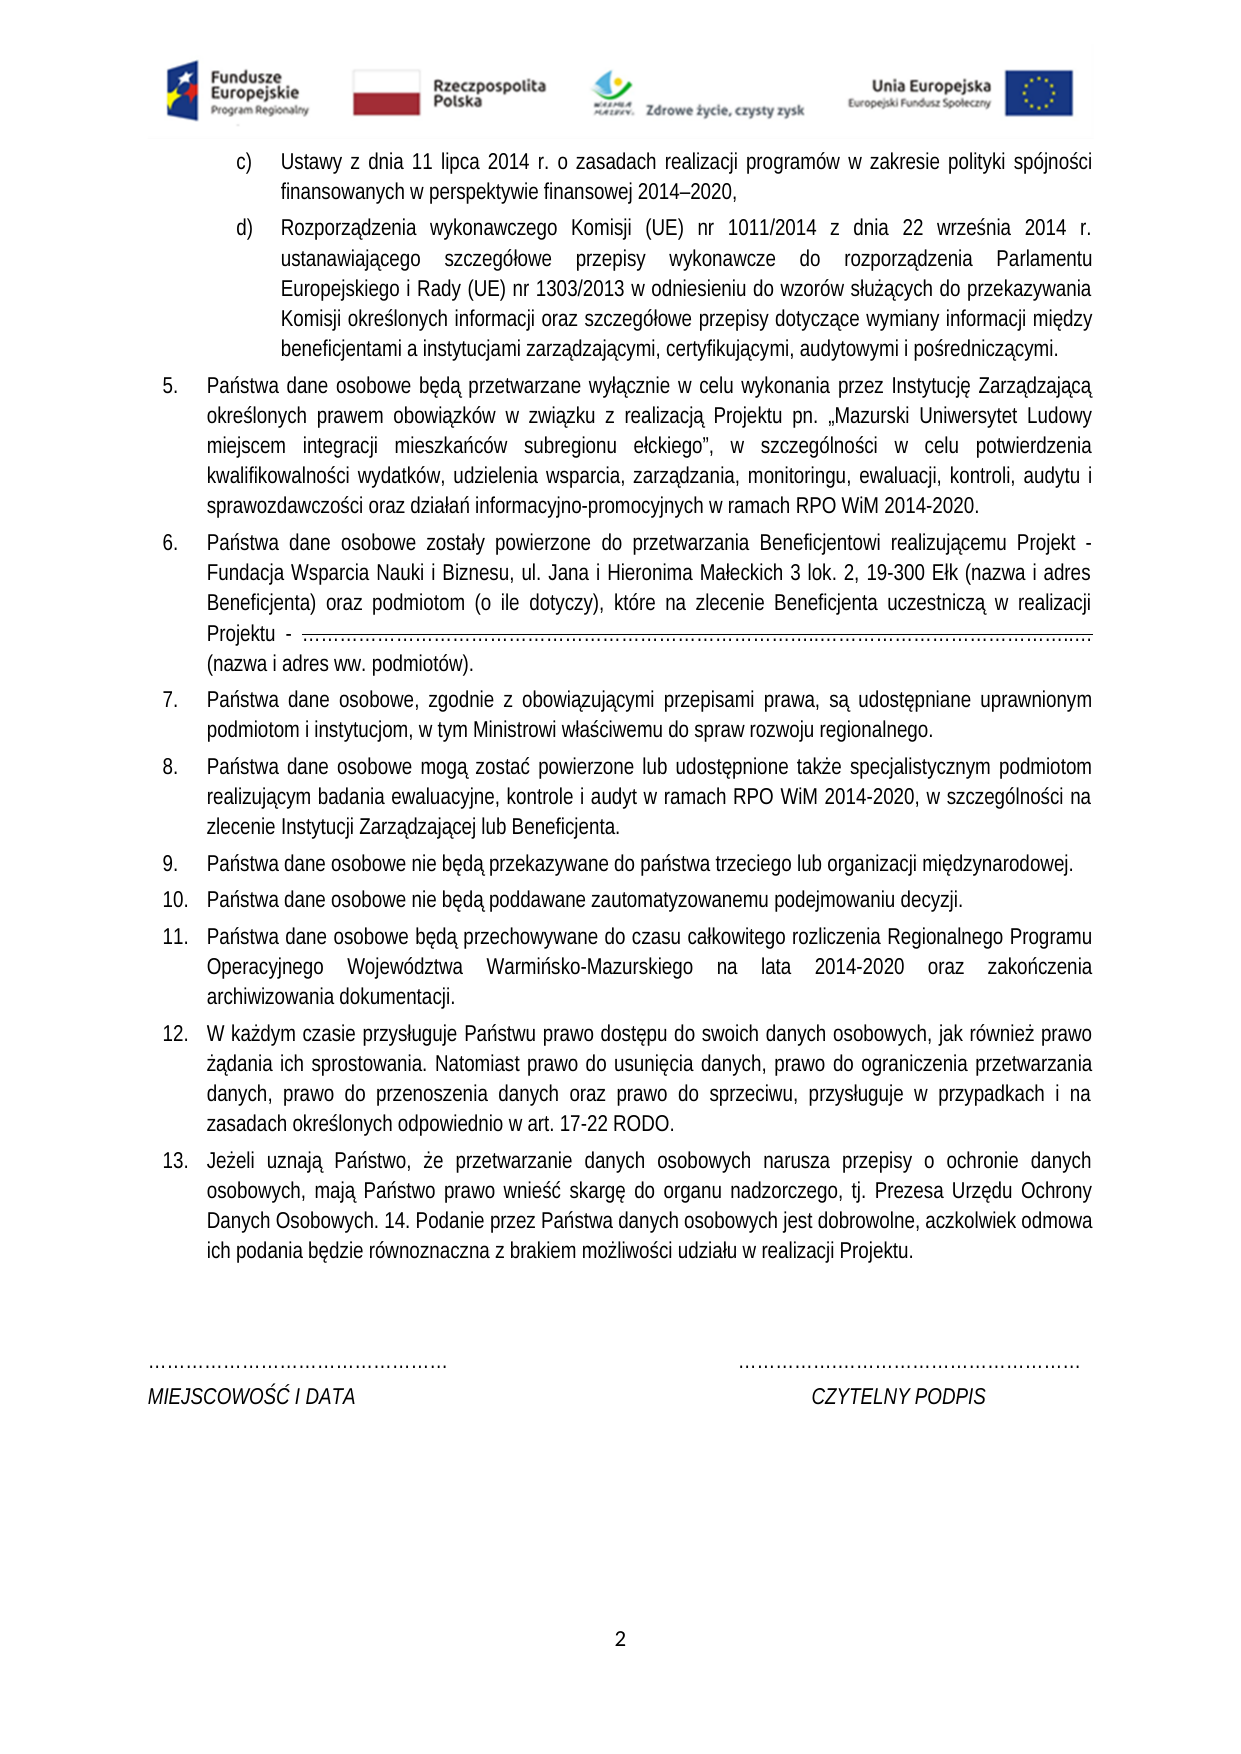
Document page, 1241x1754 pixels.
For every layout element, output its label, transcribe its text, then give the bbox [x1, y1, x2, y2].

list W każdym czasie przysługuje Państwu prawo dostępu do swoich danych osobowych, jak również prawo żądania ich sprostowania. Natomiast prawo do usunięcia danych, prawo do ograniczenia przetwarzania danych, prawo do przenoszenia danych oraz prawo do sprzeciwu, przysługuje w przypadkach i na zasadach określonych odpowiednio w art. 17-22 RODO. [162, 1019, 1093, 1136]
list Państwa dane osobowe będą przetwarzane wyłącznie w celu wykonania przez Instytucję Zarządzającą określonych prawem obowiązków w związku z realizacją Projektu pn. „Mazurski Uniwersytet Ludowy miejscem integracji mieszkańców subregionu ełckiego”, w szczególności w celu potwierdzenia kwalifikowalności wydatków, udzielenia wsparcia, zarządzania, monitoringu, ewaluacji, kontroli, audytu i sprawozdawczości oraz działań informacyjno-promocyjnych w ramach RPO WiM 2014-2020. [162, 372, 1093, 519]
list Ustawy z dnia 11 lipca 2014 r. o zasadach realizacji programów w zakresie polityki spójności finansowanych w perspektywie finansowej 2014–2020, [236, 148, 1093, 204]
list Państwa dane osobowe nie będą poddawane zautomatyzowanemu podejmowaniu decyzji. [162, 886, 1093, 912]
list Państwa dane osobowe mogą zostać powierzone lub udostępnione także specjalistycznym podmiotom realizującym badania ewaluacyjne, kontrole i audyt w ramach RPO WiM 2014-2020, w szczególności na zlecenie Instytucji Zarządzającej lub Beneficjenta. [162, 753, 1093, 839]
list Rozporządzenia wykonawczego Komisji (UE) nr 1011/2014 z dnia 22 września 2014 r. ustanawiającego szczegółowe przepisy wykonawcze do rozporządzenia Parlamentu Europejskiego i Rady (UE) nr 1303/2013 w odniesieniu do wzorów służących do przekazywania Komisji określonych informacji oraz szczegółowe przepisy dotyczące wymiany informacji między beneficjentami a instytucjami zarządzającymi, certyfikującymi, audytowymi i pośredniczącymi. [236, 214, 1093, 361]
text MIEJSCOWOŚĆ I DATA CZYTELNY PODPIS [148, 1383, 1093, 1409]
list Państwa dane osobowe, zgodnie z obowiązującymi przepisami prawa, są udostępniane uprawnionym podmiotom i instytucjom, w tym Ministrowi właściwemu do spraw rozwoju regionalnego. [162, 686, 1093, 743]
picture [147, 44, 1095, 140]
list Państwa dane osobowe zostały powierzone do przetwarzania Beneficjentowi realizującemu Projekt - Fundacja Wsparcia Nauki i Biznesu, ul. Jana i Hieronima Małeckich 3 lok. 2, 19-300 Ełk (nazwa i adres Beneficjenta) oraz podmiotom (o ile dotyczy), które na zlecenie Beneficjenta uczestniczą w realizacji Projektu - ………………………………………………………………………..…………………………………..… (nazwa i adres ww. podmiotów). [162, 529, 1093, 676]
list Państwa dane osobowe nie będą przekazywane do państwa trzeciego lub organizacji międzynarodowej. [162, 850, 1093, 876]
list Państwa dane osobowe będą przechowywane do czasu całkowitego rozliczenia Regionalnego Programu Operacyjnego Województwa Warmińsko-Mazurskiego na lata 2014-2020 oraz zakończenia archiwizowania dokumentacji. [162, 923, 1093, 1009]
text ………………………………………… …………….………………………………… [148, 1347, 1093, 1373]
list Jeżeli uznają Państwo, że przetwarzanie danych osobowych narusza przepisy o ochronie danych osobowych, mają Państwo prawo wnieść skargę do organu nadzorczego, tj. Prezesa Urzędu Ochrony Danych Osobowych. 14. Podanie przez Państwa danych osobowych jest dobrowolne, aczkolwiek odmowa ich podania będzie równoznaczna z brakiem możliwości udziału w realizacji Projektu. [162, 1147, 1093, 1263]
